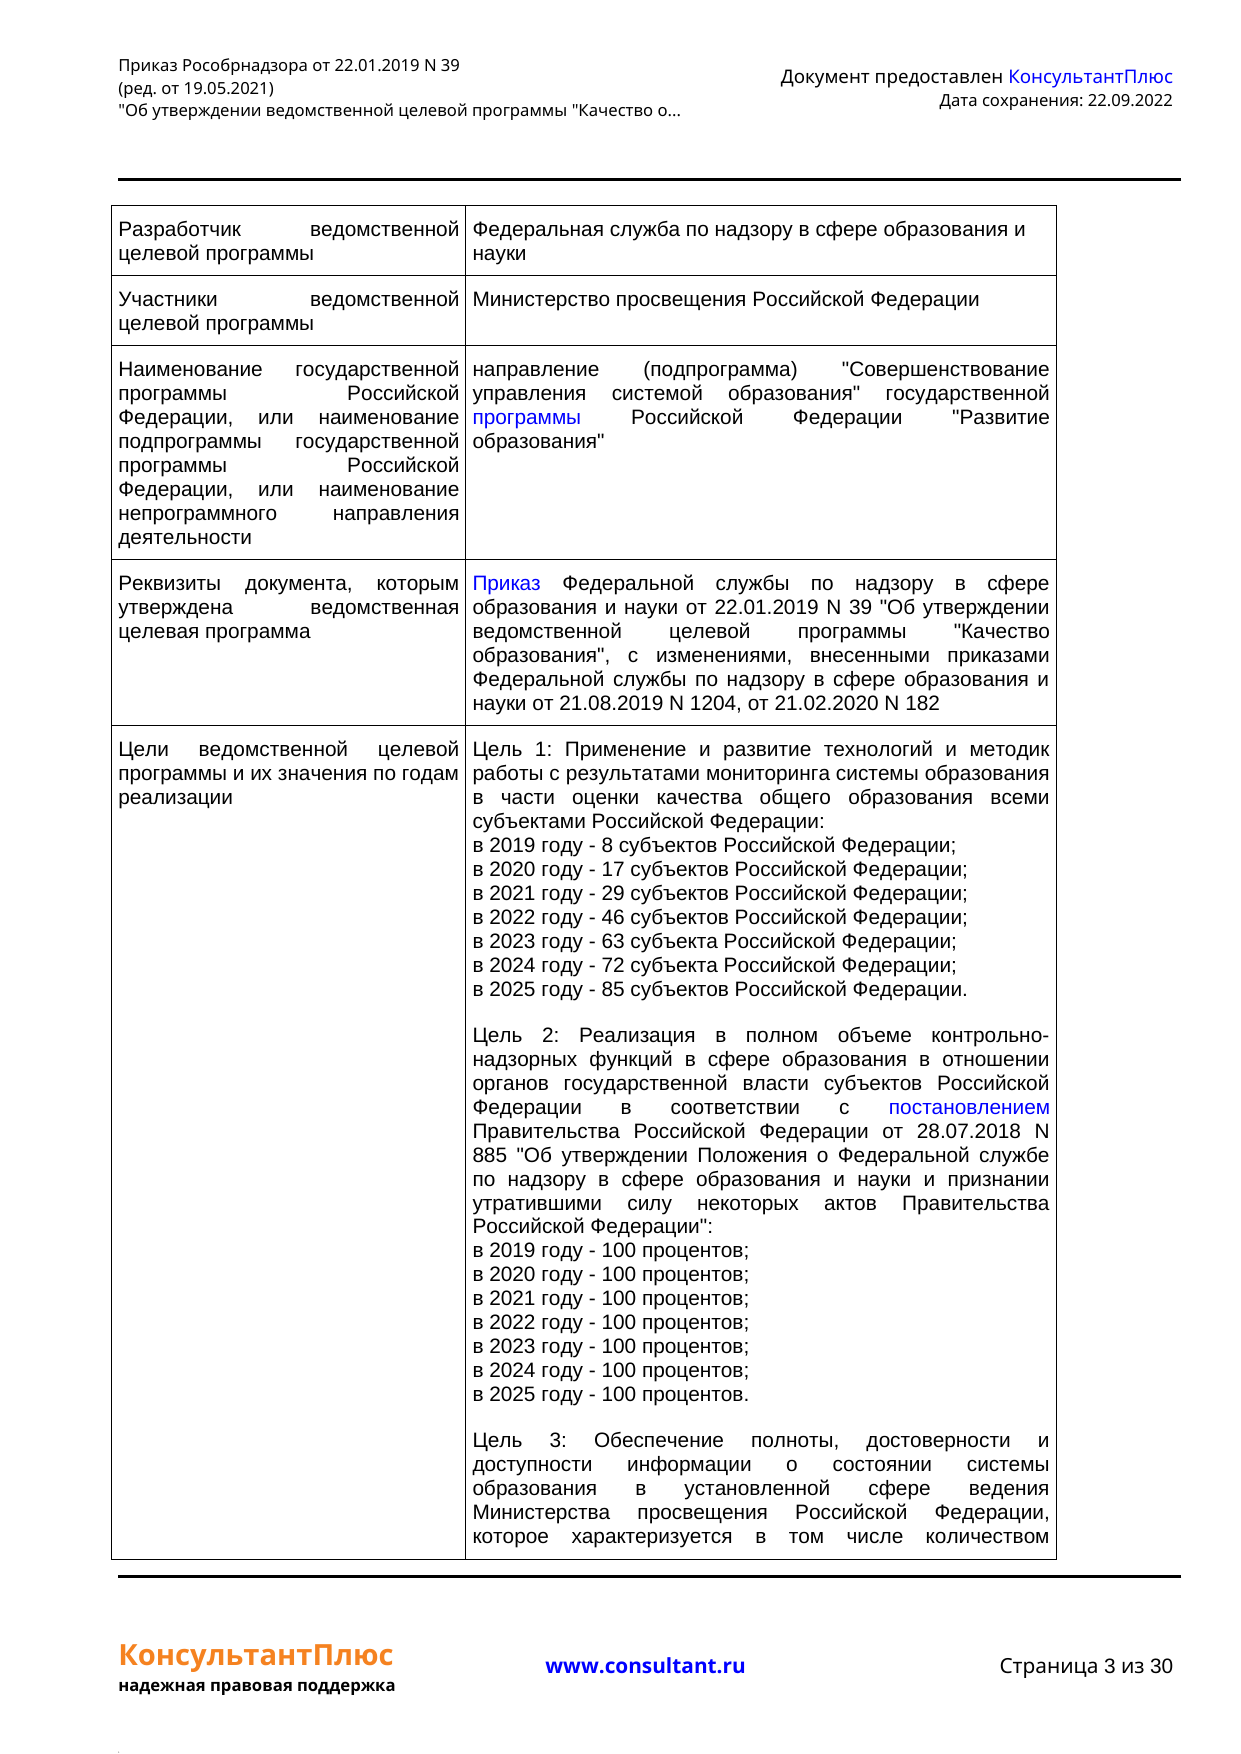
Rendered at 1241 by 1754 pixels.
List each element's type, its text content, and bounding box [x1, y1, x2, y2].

table_cell Приказ Федеральной службы по надзору в сфере образования и науки от 22.01.2019 N 39 "Об утверждении ведомственной целевой программы "Качество образования", с изменениями, внесенными приказами Федеральной службы по надзору в сфере образования и науки от 21.08.2019 N 1204, от 21.02.2020 N 182 [466, 560, 1056, 725]
table_cell Федеральная служба по надзору в сфере образования и науки [466, 206, 1056, 275]
table_cell Наименование государственной программы Российской Федерации, или наименование подпрограммы государственной программы Российской Федерации, или наименование непрограммного направления деятельности [112, 346, 465, 559]
table_cell Министерство просвещения Российской Федерации [466, 276, 1056, 345]
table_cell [466, 1417, 1056, 1559]
table_cell Цель 1: Применение и развитие технологий и методик работы с результатами мониторинга системы образования в части оценки качества общего образования всеми субъектами Российской Федерации: в 2019 году - 8 субъектов Российской Федерации; в 2020 году - 17 субъектов Российской Федерации; в 2021 году - 29 субъектов Российской Федерации; в 2022 году - 46 субъектов Российской Федерации; в 2023 году - 63 субъекта Российской Федерации; в 2024 году - 72 субъекта Российской Федерации; в 2025 году - 85 субъектов Российской Федерации. [466, 726, 1056, 1011]
table_cell Цель 2: Реализация в полном объеме контрольно-надзорных функций в сфере образования в отношении органов государственной власти субъектов Российской Федерации в соответствии с постановлением Правительства Российской Федерации от 28.07.2018 N 885 "Об утверждении Положения о Федеральной службе по надзору в сфере образования и науки и признании утратившими силу некоторых актов Правительства Российской Федерации": в 2019 году - 100 процентов; в 2020 году - 100 процентов; в 2021 году - 100 процентов; в 2022 году - 100 процентов; в 2023 году - 100 процентов; в 2024 году - 100 процентов; в 2025 году - 100 процентов. [466, 1011, 1056, 1417]
table_cell Реквизиты документа, которым утверждена ведомственная целевая программа [112, 560, 465, 725]
table_cell Цели ведомственной целевой программы и их значения по годам реализации [112, 726, 465, 1559]
table_cell Участники ведомственной целевой программы [112, 276, 465, 345]
table_cell Разработчик ведомственной целевой программы [112, 206, 465, 275]
table_cell направление (подпрограмма) "Совершенствование управления системой образования" государственной программы Российской Федерации "Развитие образования" [466, 346, 1056, 559]
